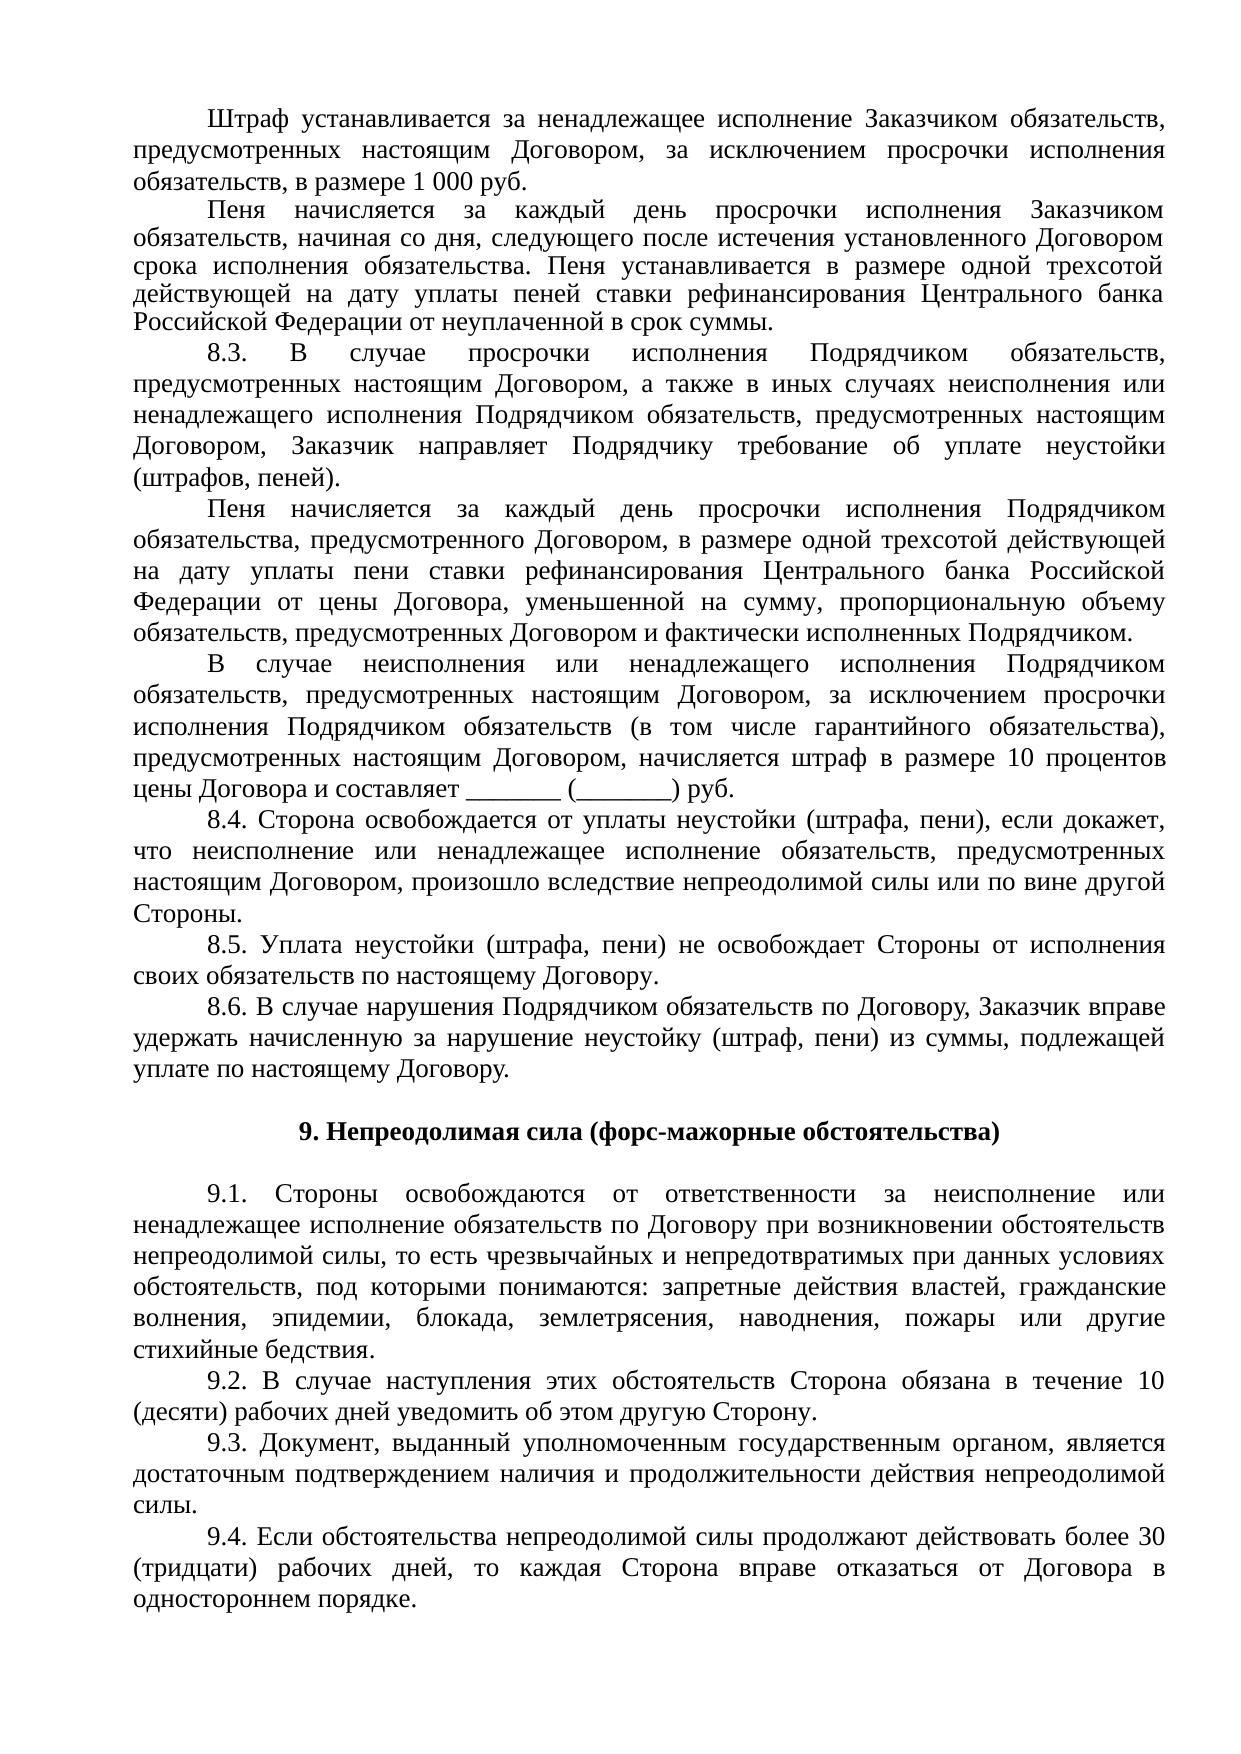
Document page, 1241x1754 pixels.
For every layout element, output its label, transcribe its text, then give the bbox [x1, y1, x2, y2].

text 9.3. Документ, выданный уполномоченным государственным органом, является достаточным подтверждением наличия и продолжительности действия непреодолимой силы. [133, 1426, 1167, 1519]
text 9.4. Если обстоятельства непреодолимой силы продолжают действовать более 30 (тридцати) рабочих дней, то каждая Сторона вправе отказаться от Договора в одностороннем порядке. [133, 1519, 1167, 1613]
text 9.2. В случае наступления этих обстоятельств Сторона обязана в течение 10 (десяти) рабочих дней уведомить об этом другую Сторону. [133, 1364, 1167, 1426]
text 8.5. Уплата неустойки (штрафа, пени) не освобождает Стороны от исполнения своих обязательств по настоящему Договору. [133, 928, 1167, 990]
text Пеня начисляется за каждый день просрочки исполнения Подрядчиком обязательства, предусмотренного Договором, в размере одной трехсотой действующей на дату уплаты пени ставки рефинансирования Центрального банка Российской Федерации от цены Договора, уменьшенной на сумму, пропорциональную объему обязательств, предусмотренных Договором и фактически исполненных Подрядчиком. [133, 492, 1167, 647]
text Пеня начисляется за каждый день просрочки исполнения Заказчиком обязательств, начиная со дня, следующего после истечения установленного Договором срока исполнения обязательства. Пеня устанавливается в размере одной трехсотой действующей на дату уплаты пеней ставки рефинансирования Центрального банка Российской Федерации от неуплаченной в срок суммы. [133, 196, 1164, 336]
text 9.1. Стороны освобождаются от ответственности за неисполнение или ненадлежащее исполнение обязательств по Договору при возникновении обстоятельств непреодолимой силы, то есть чрезвычайных и непредотвратимых при данных условиях обстоятельств, под которыми понимаются: запретные действия властей, гражданские волнения, эпидемии, блокада, землетрясения, наводнения, пожары или другие стихийные бедствия. [133, 1177, 1167, 1364]
text В случае неисполнения или ненадлежащего исполнения Подрядчиком обязательств, предусмотренных настоящим Договором, за исключением просрочки исполнения Подрядчиком обязательств (в том числе гарантийного обязательства), предусмотренных настоящим Договором, начисляется штраф в размере 10 процентов цены Договора и составляет _______ (_______) руб. [133, 647, 1167, 803]
text Штраф устанавливается за ненадлежащее исполнение Заказчиком обязательств, предусмотренных настоящим Договором, за исключением просрочки исполнения обязательств, в размере 1 000 руб. [133, 102, 1167, 196]
text 8.6. В случае нарушения Подрядчиком обязательств по Договору, Заказчик вправе удержать начисленную за нарушение неустойку (штраф, пени) из суммы, подлежащей уплате по настоящему Договору. [133, 990, 1167, 1083]
text 9. Непреодолимая сила (форс-мажорные обстоятельства) [133, 1115, 1167, 1146]
text 8.4. Сторона освобождается от уплаты неустойки (штрафа, пени), если докажет, что неисполнение или ненадлежащее исполнение обязательств, предусмотренных настоящим Договором, произошло вследствие непреодолимой силы или по вине другой Стороны. [133, 803, 1167, 928]
text 8.3. В случае просрочки исполнения Подрядчиком обязательств, предусмотренных настоящим Договором, а также в иных случаях неисполнения или ненадлежащего исполнения Подрядчиком обязательств, предусмотренных настоящим Договором, Заказчик направляет Подрядчику требование об уплате неустойки (штрафов, пеней). [133, 336, 1167, 492]
